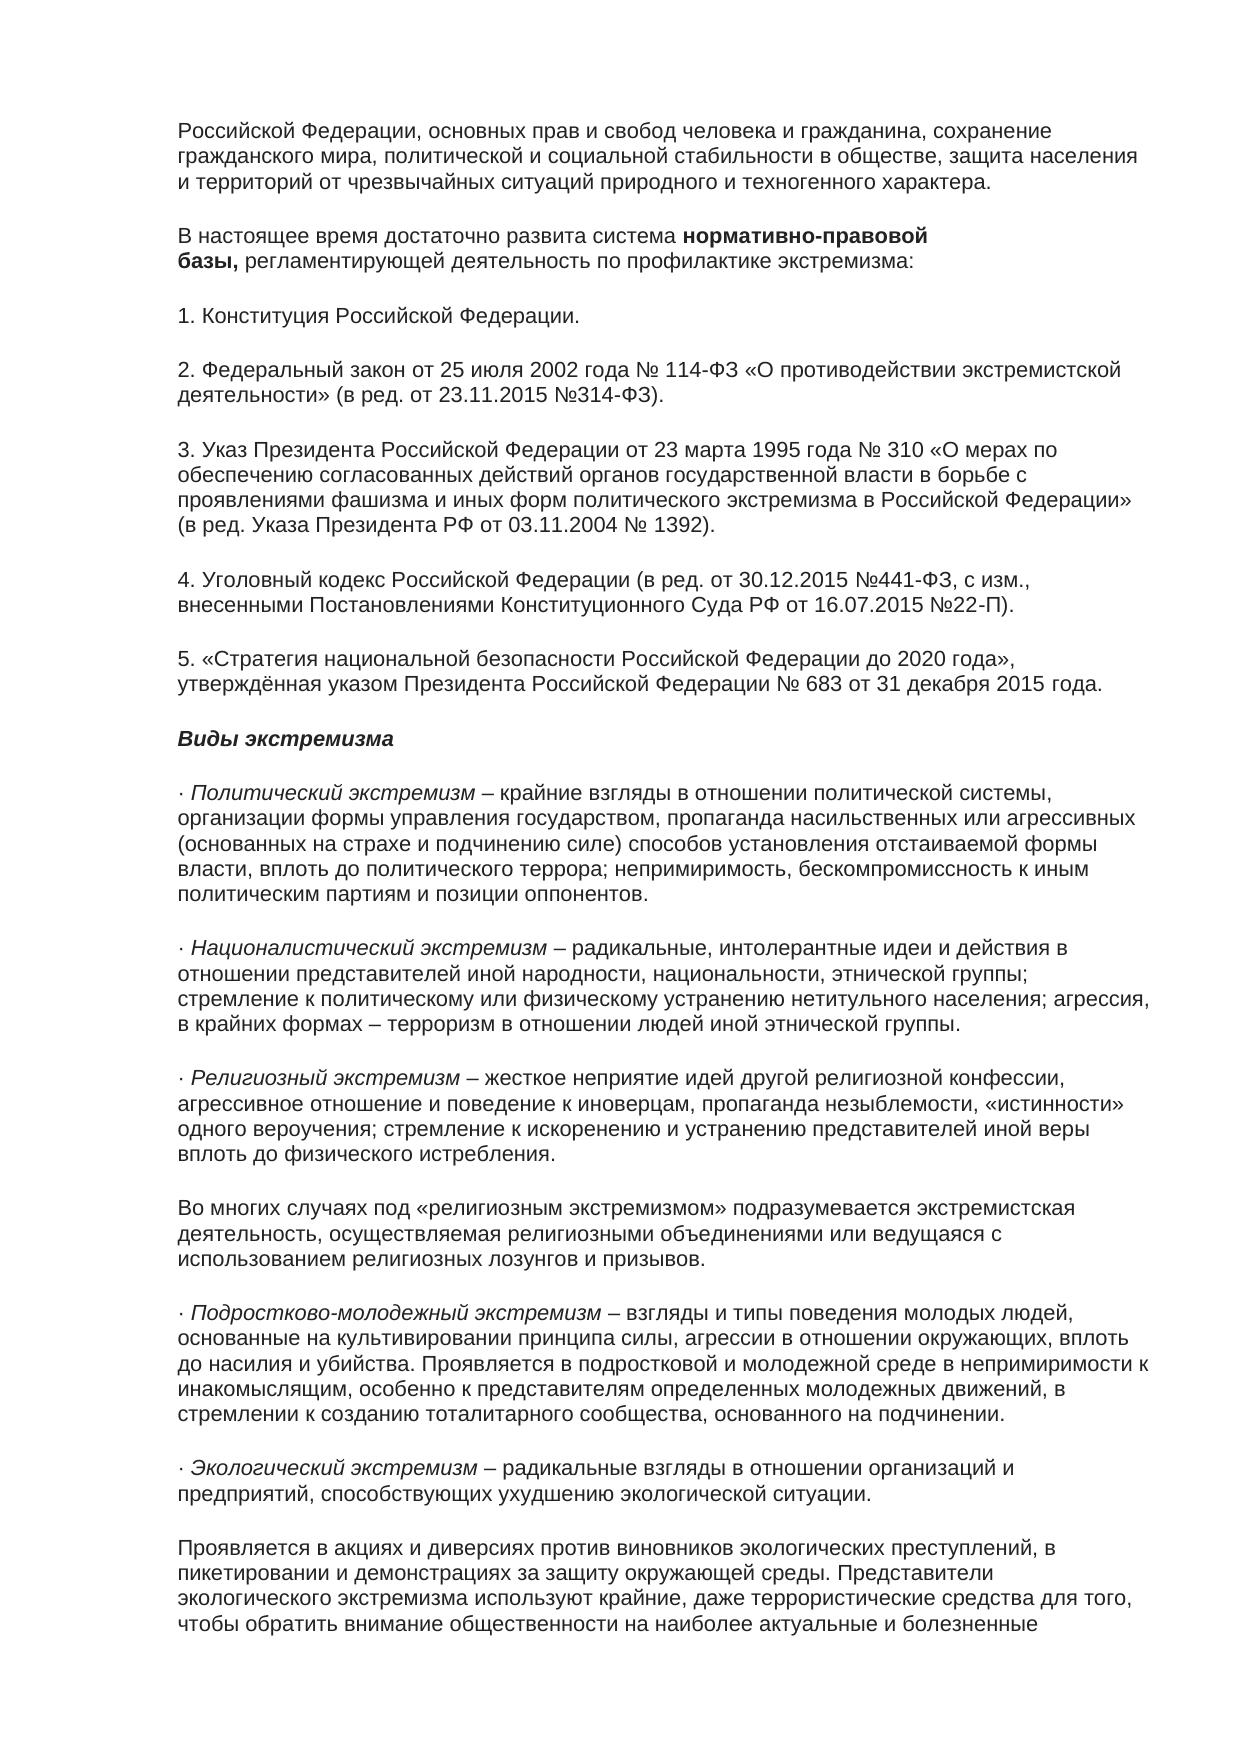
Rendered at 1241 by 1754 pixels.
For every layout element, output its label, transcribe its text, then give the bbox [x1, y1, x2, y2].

text Во многих случаях под «религиозным экстремизмом» подразумевается экстремистская деятельность, осуществляемая религиозными объединениями или ведущаяся с использованием религиозных лозунгов и призывов. [177, 1195, 1152, 1271]
text 3. Указ Президента Российской Федерации от 23 марта 1995 года № 310 «О мерах по обеспечению согласованных действий органов государственной власти в борьбе с проявлениями фашизма и иных форм политического экстремизма в Российской Федерации» (в ред. Указа Президента РФ от 03.11.2004 № 1392). [177, 436, 1152, 537]
text 4. Уголовный кодекс Российской Федерации (в ред. от 30.12.2015 №441-ФЗ, с изм., внесенными Постановлениями Конституционного Суда РФ от 16.07.2015 №22-П). [177, 566, 1152, 617]
text 5. «Стратегия национальной безопасности Российской Федерации до 2020 года», утверждённая указом Президента Российской Федерации № 683 от 31 декабря 2015 года. [177, 646, 1152, 696]
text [177, 1535, 1152, 1636]
text 2. Федеральный закон от 25 июля 2002 года № 114-ФЗ «О противодействии экстремистской деятельности» (в ред. от 23.11.2015 №314-ФЗ). [177, 357, 1152, 407]
text · Экологический экстремизм – радикальные взгляды в отношении организаций и предприятий, способствующих ухудшению экологической ситуации. [177, 1455, 1152, 1506]
text В настоящее время достаточно развита система нормативно-правовой базы, регламентирующей деятельность по профилактике экстремизма: [177, 223, 1152, 273]
text · Политический экстремизм – крайние взгляды в отношении политической системы, организации формы управления государством, пропаганда насильственных или агрессивных (основанных на страхе и подчинению силе) способов установления отстаиваемой формы власти, вплоть до политического террора; непримиримость, бескомпромиссность к иным политическим партиям и позиции оппонентов. [177, 780, 1152, 906]
text Виды экстремизма [177, 726, 1152, 751]
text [177, 118, 1152, 194]
text 1. Конституция Российской Федерации. [177, 302, 1152, 328]
text · Националистический экстремизм – радикальные, интолерантные идеи и действия в отношении представителей иной народности, национальности, этнической группы; стремление к политическому или физическому устранению нетитульного населения; агрессия, в крайних формах – терроризм в отношении людей иной этнической группы. [177, 935, 1152, 1036]
text · Подростково-молодежный экстремизм – взгляды и типы поведения молодых людей, основанные на культивировании принципа силы, агрессии в отношении окружающих, вплоть до насилия и убийства. Проявляется в подростковой и молодежной среде в непримиримости к инакомыслящим, особенно к представителям определенных молодежных движений, в стремлении к созданию тоталитарного сообщества, основанного на подчинении. [177, 1300, 1152, 1426]
text · Религиозный экстремизм – жесткое неприятие идей другой религиозной конфессии, агрессивное отношение и поведение к иноверцам, пропаганда незыблемости, «истинности» одного вероучения; стремление к искоренению и устранению представителей иной веры вплоть до физического истребления. [177, 1065, 1152, 1166]
